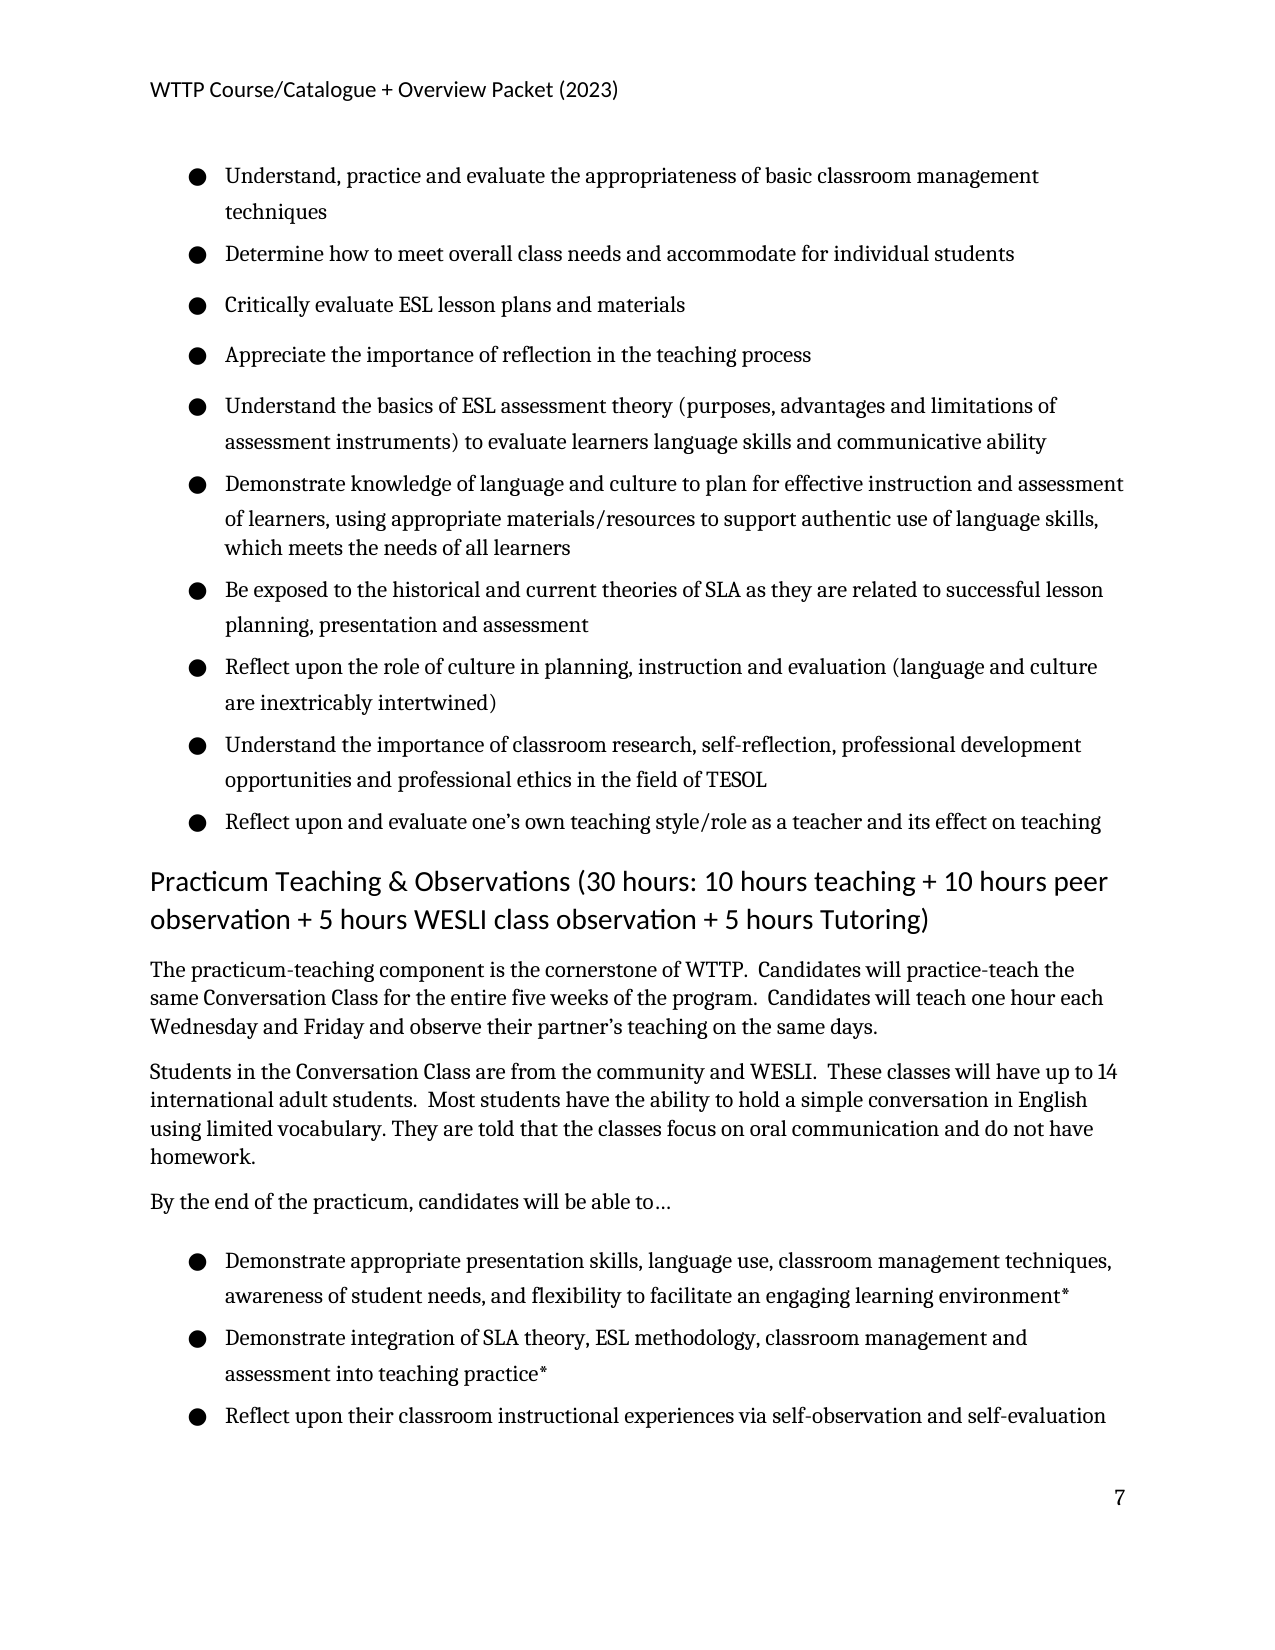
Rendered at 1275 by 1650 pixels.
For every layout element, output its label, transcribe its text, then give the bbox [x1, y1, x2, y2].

list Reflect upon the role of culture in planning, instruction and evaluation (language and culture are inextricably intertwined) [187, 641, 1125, 716]
list Critically evaluate ESL lesson plans and materials [187, 278, 1125, 325]
text Students in the Conversation Class are from the community and WESLI. These classes will have up to 14 international adult students. Most students have the ability to hold a simple conversation in English using limited vocabulary. They are told that the classes focus on oral communication and do not have homework. [150, 1058, 1125, 1170]
list Understand the basics of ESL assessment theory (purposes, advantages and limitations of assessment instruments) to evaluate learners language skills and communicative ability [187, 380, 1125, 455]
list Reflect upon and evaluate one’s own teaching style/role as a teacher and its effect on teaching [187, 796, 1125, 843]
list Demonstrate knowledge of language and culture to plan for effective instruction and assessment of learners, using appropriate materials/resources to support authentic use of language skills, which meets the needs of all learners [187, 457, 1125, 561]
list Understand the importance of classroom research, self-reflection, professional development opportunities and professional ethics in the field of TESOL [187, 718, 1125, 793]
list Demonstrate integration of SLA theory, ESL methodology, classroom management and assessment into teaching practice* [187, 1312, 1125, 1387]
text Practicum Teaching & Observations (30 hours: 10 hours teaching + 10 hours peer observation + 5 hours WESLI class observation + 5 hours Tutoring) [150, 863, 1125, 937]
list Be exposed to the historical and current theories of SLA as they are related to successful lesson planning, presentation and assessment [187, 563, 1125, 638]
list Demonstrate appropriate presentation skills, language use, classroom management techniques, awareness of student needs, and flexibility to facilitate an engaging learning environment* [187, 1234, 1125, 1309]
list Determine how to meet overall class needs and accommodate for individual students [187, 227, 1125, 274]
list Reflect upon their classroom instructional experiences via self-observation and self-evaluation [187, 1389, 1125, 1436]
list Understand, practice and evaluate the appropriateness of basic classroom management techniques [187, 150, 1125, 225]
text The practicum-teaching component is the cornerstone of WTTP. Candidates will practice-teach the same Conversation Class for the entire five weeks of the program. Candidates will teach one hour each Wednesday and Friday and observe their partner’s teaching on the same days. [150, 957, 1125, 1040]
list Appreciate the importance of reflection in the teaching process [187, 329, 1125, 376]
text By the end of the practicum, candidates will be able to… [150, 1189, 1125, 1215]
